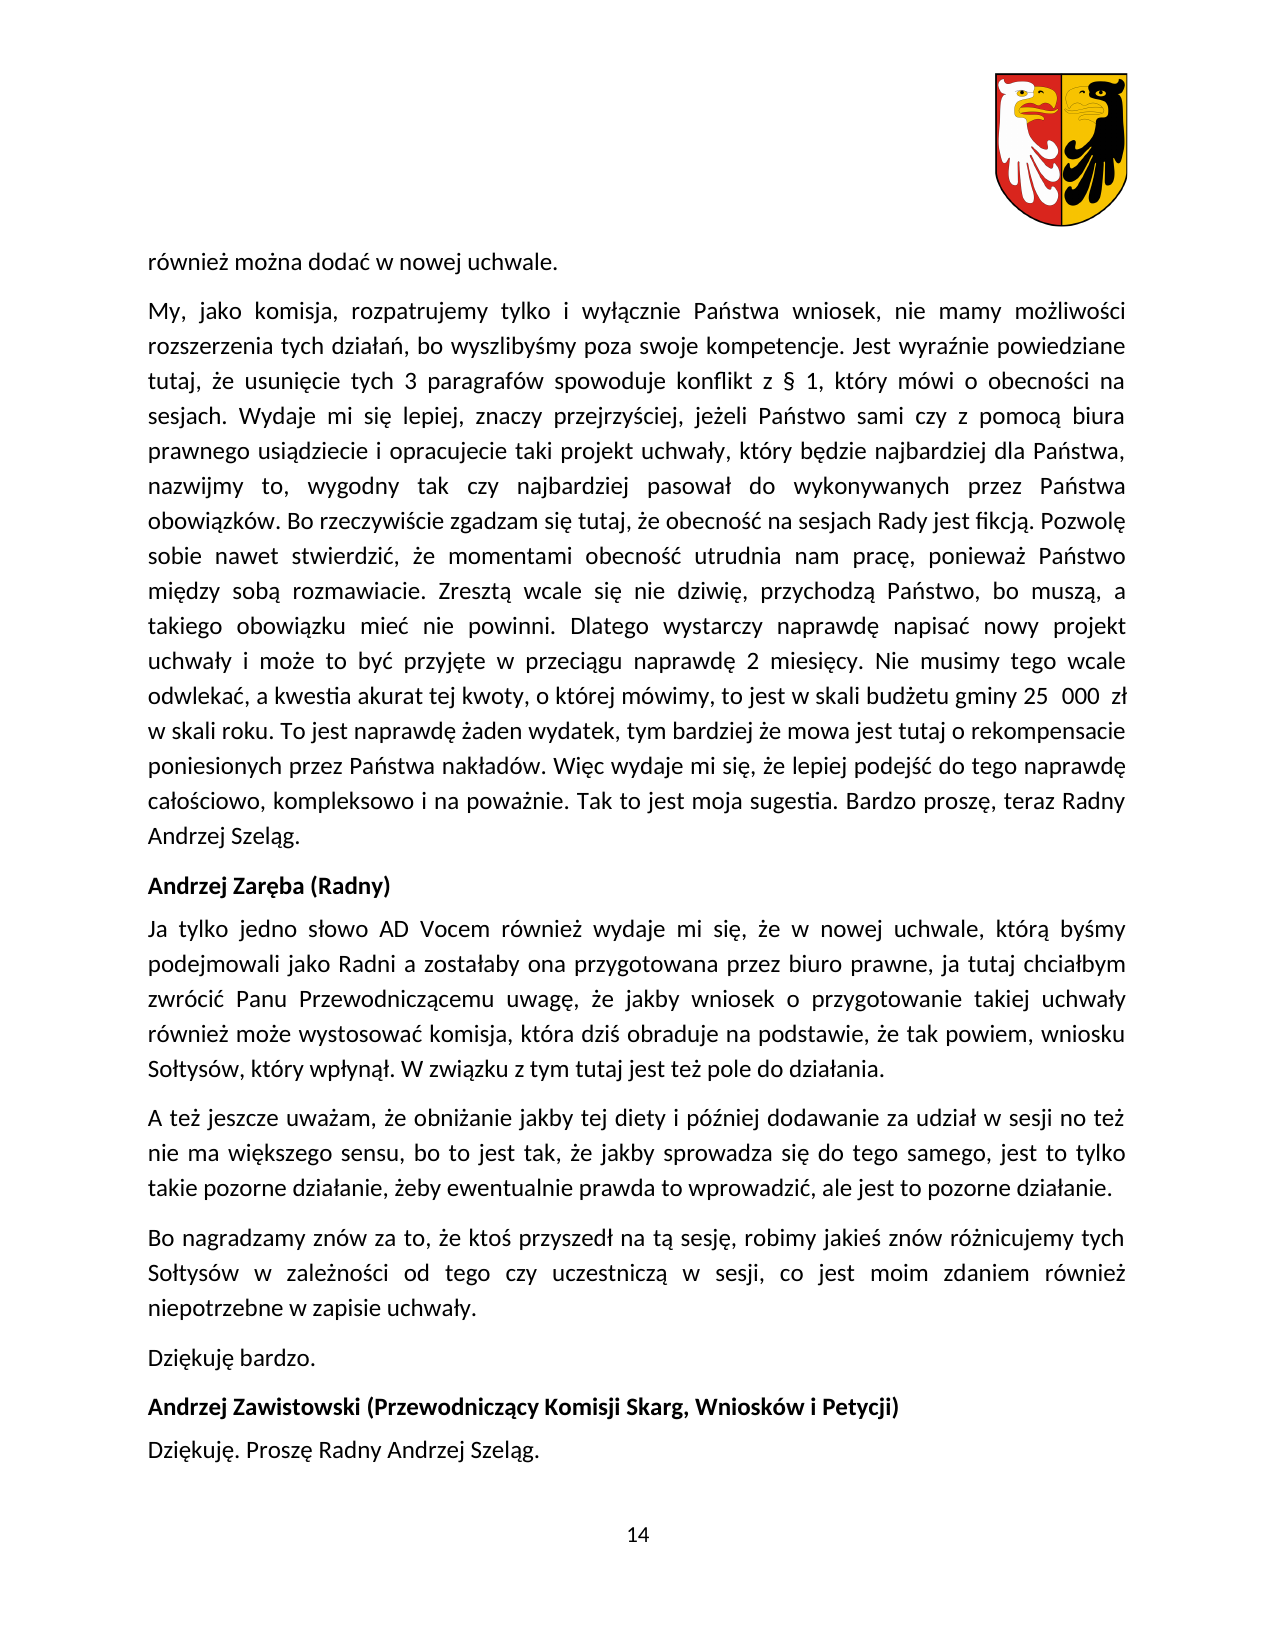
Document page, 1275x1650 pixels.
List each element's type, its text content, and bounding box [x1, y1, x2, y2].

text Dziękuję. Proszę Radny Andrzej Szeląg. [148, 1434, 1127, 1465]
text A też jeszcze uważam, że obniżanie jakby tej diety i później dodawanie za udział w sesji no też nie ma większego sensu, bo to jest tak, że jakby sprowadza się do tego samego, jest to tylko takie pozorne działanie, żeby ewentualnie prawda to wprowadzić, ale jest to pozorne działanie. [148, 1102, 1127, 1203]
text Ja tylko jedno słowo AD Vocem również wydaje mi się, że w nowej uchwale, którą byśmy podejmowali jako Radni a zostałaby ona przygotowana przez biuro prawne, ja tutaj chciałbym zwrócić Panu Przewodniczącemu uwagę, że jakby wniosek o przygotowanie takiej uchwały również może wystosować komisja, która dziś obraduje na podstawie, że tak powiem, wniosku Sołtysów, który wpłynął. W związku z tym tutaj jest też pole do działania. [148, 913, 1127, 1083]
text My, jako komisja, rozpatrujemy tylko i wyłącznie Państwa wniosek, nie mamy możliwości rozszerzenia tych działań, bo wyszlibyśmy poza swoje kompetencje. Jest wyraźnie powiedziane tutaj, że usunięcie tych 3 paragrafów spowoduje konflikt z § 1, który mówi o obecności na sesjach. Wydaje mi się lepiej, znaczy przejrzyściej, jeżeli Państwo sami czy z pomocą biura prawnego usiądziecie i opracujecie taki projekt uchwały, który będzie najbardziej dla Państwa, nazwijmy to, wygodny tak czy najbardziej pasował do wykonywanych przez Państwa obowiązków. Bo rzeczywiście zgadzam się tutaj, że obecność na sesjach Rady jest fikcją. Pozwolę sobie nawet stwierdzić, że momentami obecność utrudnia nam pracę, ponieważ Państwo między sobą rozmawiacie. Zresztą wcale się nie dziwię, przychodzą Państwo, bo muszą, a takiego obowiązku mieć nie powinni. Dlatego wystarczy naprawdę napisać nowy projekt uchwały i może to być przyjęte w przeciągu naprawdę 2 miesięcy. Nie musimy tego wcale odwlekać, a kwestia akurat tej kwoty, o której mówimy, to jest w skali budżetu gminy 25 000 zł w skali roku. To jest naprawdę żaden wydatek, tym bardziej że mowa jest tutaj o rekompensacie poniesionych przez Państwa nakładów. Więc wydaje mi się, że lepiej podejść do tego naprawdę całościowo, kompleksowo i na poważnie. Tak to jest moja sugestia. Bardzo proszę, teraz Radny Andrzej Szeląg. [148, 295, 1127, 851]
picture [995, 73, 1128, 227]
text Dziękuję bardzo. [148, 1342, 1127, 1372]
subtitle Andrzej Zawistowski (Przewodniczący Komisji Skarg, Wniosków i Petycji) [148, 1391, 1127, 1422]
text Bo nagradzamy znów za to, że ktoś przyszedł na tą sesję, robimy jakieś znów różnicujemy tych Sołtysów w zależności od tego czy uczestniczą w sesji, co jest moim zdaniem również niepotrzebne w zapisie uchwały. [148, 1222, 1127, 1323]
subtitle Andrzej Zaręba (Radny) [148, 870, 1127, 900]
